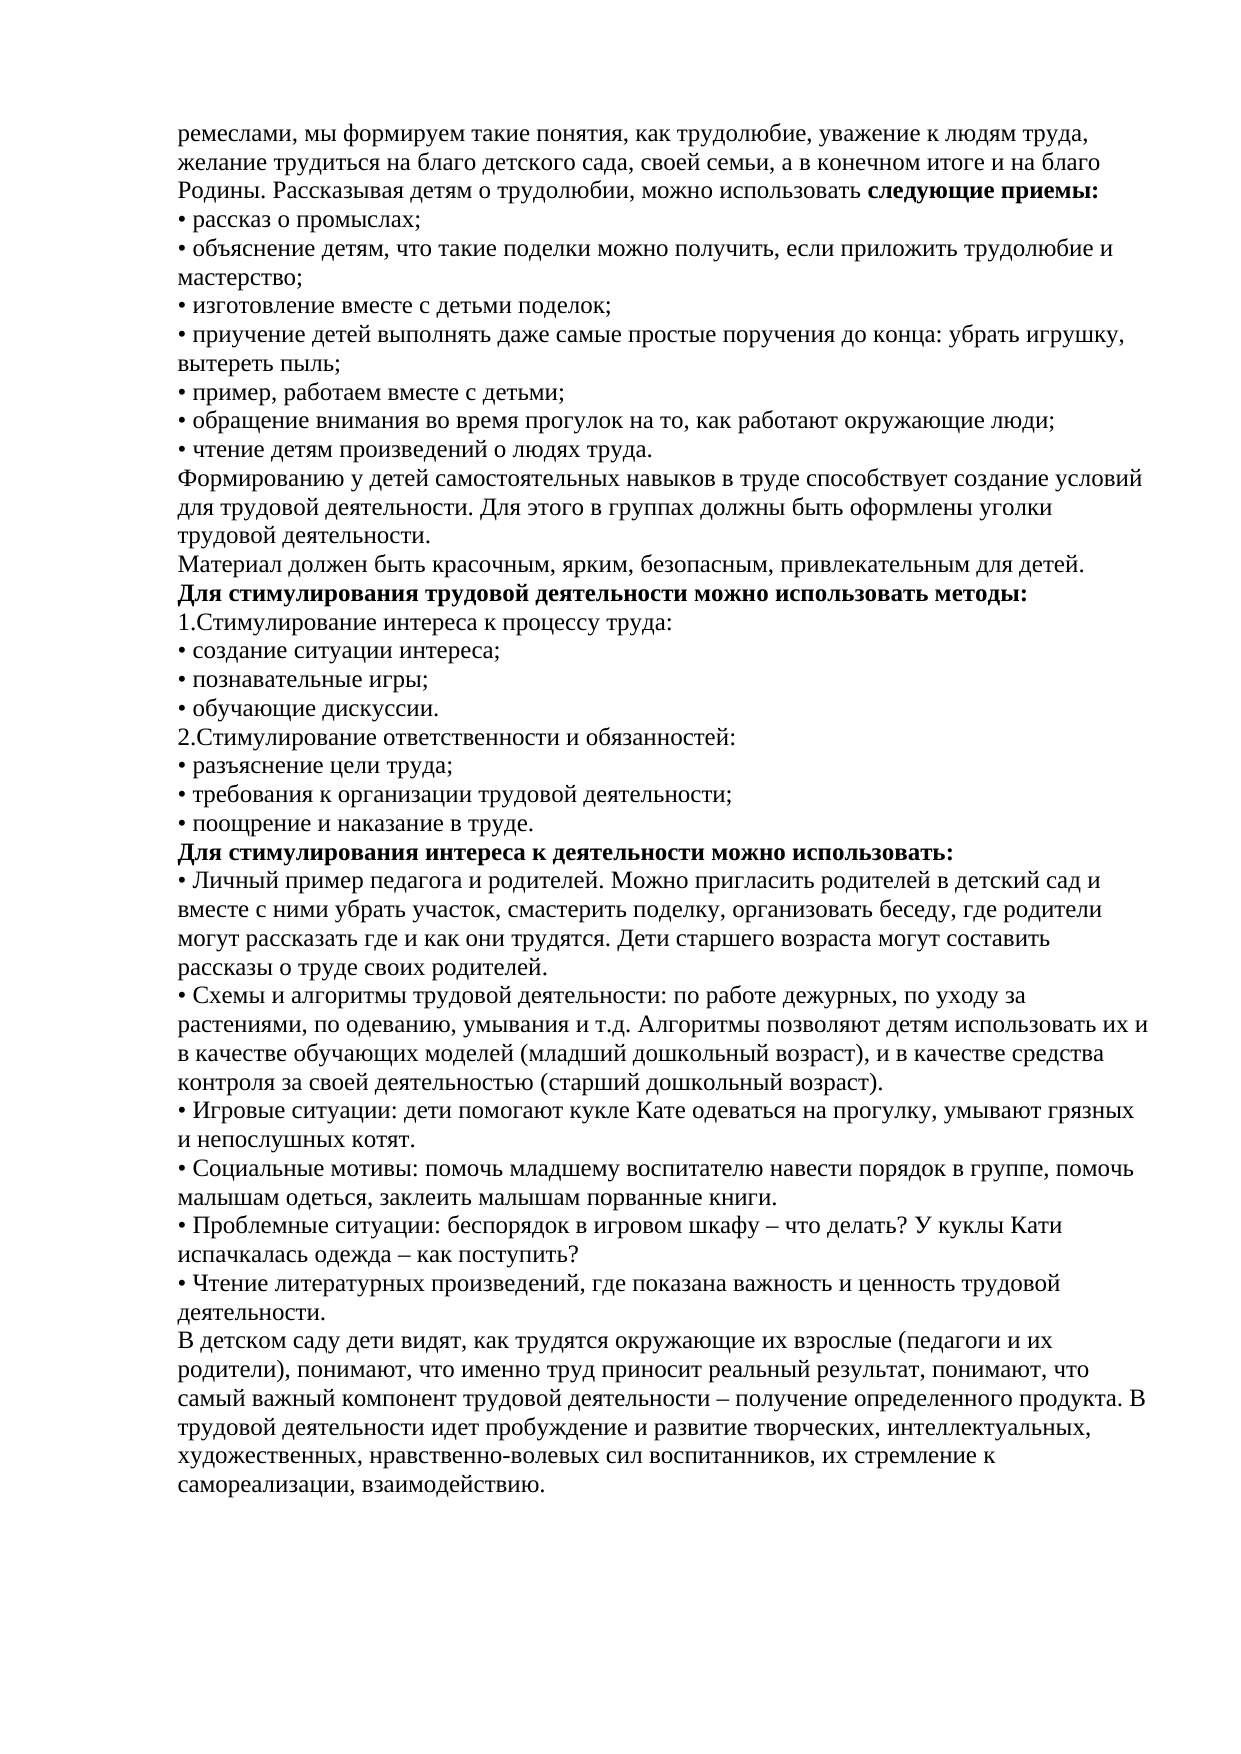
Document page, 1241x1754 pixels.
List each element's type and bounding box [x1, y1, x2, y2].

text [177, 118, 1152, 1498]
